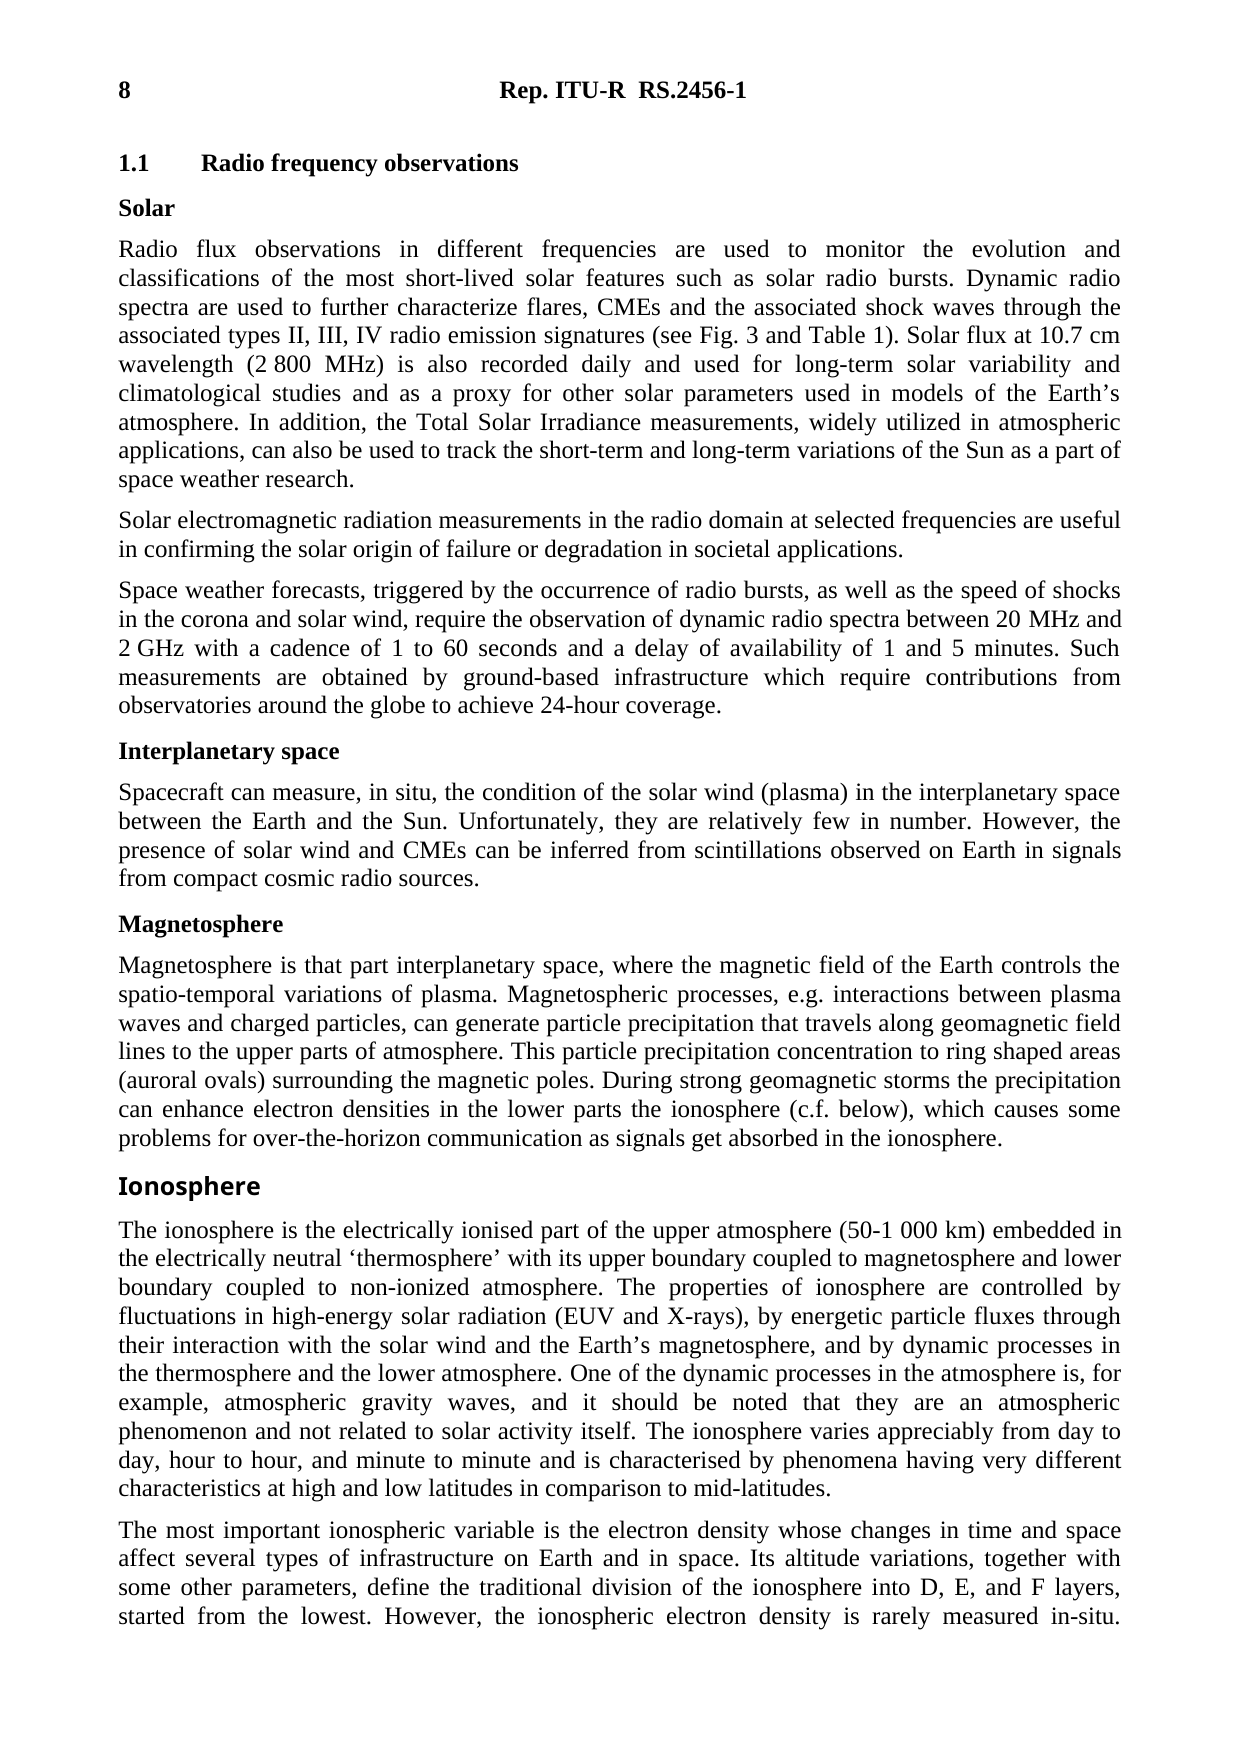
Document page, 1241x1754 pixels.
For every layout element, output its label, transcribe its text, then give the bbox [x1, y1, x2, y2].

text Solar electromagnetic radiation measurements in the radio domain at selected frequencies are useful in confirming the solar origin of failure or degradation in societal applications. [118, 506, 1122, 563]
text The ionosphere is the electrically ionised part of the upper atmosphere (50-1 000 km) embedded in the electrically neutral ‘thermosphere’ with its upper boundary coupled to magnetosphere and lower boundary coupled to non-ionized atmosphere. The properties of ionosphere are controlled by fluctuations in high-energy solar radiation (EUV and X-rays), by energetic particle fluxes through their interaction with the solar wind and the Earth’s magnetosphere, and by dynamic processes in the thermosphere and the lower atmosphere. One of the dynamic processes in the atmosphere is, for example, atmospheric gravity waves, and it should be noted that they are an atmospheric phenomenon and not related to solar activity itself. The ionosphere varies appreciably from day to day, hour to hour, and minute to minute and is characterised by phenomena having very different characteristics at high and low latitudes in comparison to mid-latitudes. [118, 1215, 1122, 1502]
subtitle Magnetosphere [118, 909, 1122, 938]
text Radio flux observations in different frequencies are used to monitor the evolution and classifications of the most short-lived solar features such as solar radio bursts. Dynamic radio spectra are used to further characterize flares, CMEs and the associated shock waves through the associated types II, III, IV radio emission signatures (see Fig. 3 and Table 1). Solar flux at 10.7 cm wavelength (2 800 MHz) is also recorded daily and used for long-term solar variability and climatological studies and as a proxy for other solar parameters used in models of the Earth’s atmosphere. In addition, the Total Solar Irradiance measurements, widely utilized in atmospheric applications, can also be used to track the short-term and long-term variations of the Sun as a part of space weather research. [118, 234, 1122, 493]
text Spacecraft can measure, in situ, the condition of the solar wind (plasma) in the interplanetary space between the Earth and the Sun. Unfortunately, they are relatively few in number. However, the presence of solar wind and CMEs can be inferred from scintillations observed on Earth in signals from compact cosmic radio sources. [118, 777, 1122, 892]
text Ionosphere [118, 1168, 1122, 1202]
text Magnetosphere is that part interplanetary space, where the magnetic field of the Earth controls the spatio-temporal variations of plasma. Magnetospheric processes, e.g. interactions between plasma waves and charged particles, can generate particle precipitation that travels along geomagnetic field lines to the upper parts of atmosphere. This particle precipitation concentration to ring shaped areas (auroral ovals) surrounding the magnetic poles. During strong geomagnetic storms the precipitation can enhance electron densities in the lower parts the ionosphere (c.f. below), which causes some problems for over-the-horizon communication as signals get absorbed in the ionosphere. [118, 950, 1122, 1151]
subtitle Interplanetary space [118, 736, 1122, 765]
subtitle 1.1 Radio frequency observations [118, 148, 1122, 176]
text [118, 1515, 1122, 1630]
subtitle Solar [118, 193, 1122, 222]
text Space weather forecasts, triggered by the occurrence of radio bursts, as well as the speed of shocks in the corona and solar wind, require the observation of dynamic radio spectra between 20 MHz and 2 GHz with a cadence of 1 to 60 seconds and a delay of availability of 1 and 5 minutes. Such measurements are obtained by ground-based infrastructure which require contributions from observatories around the globe to achieve 24-hour coverage. [118, 576, 1122, 719]
